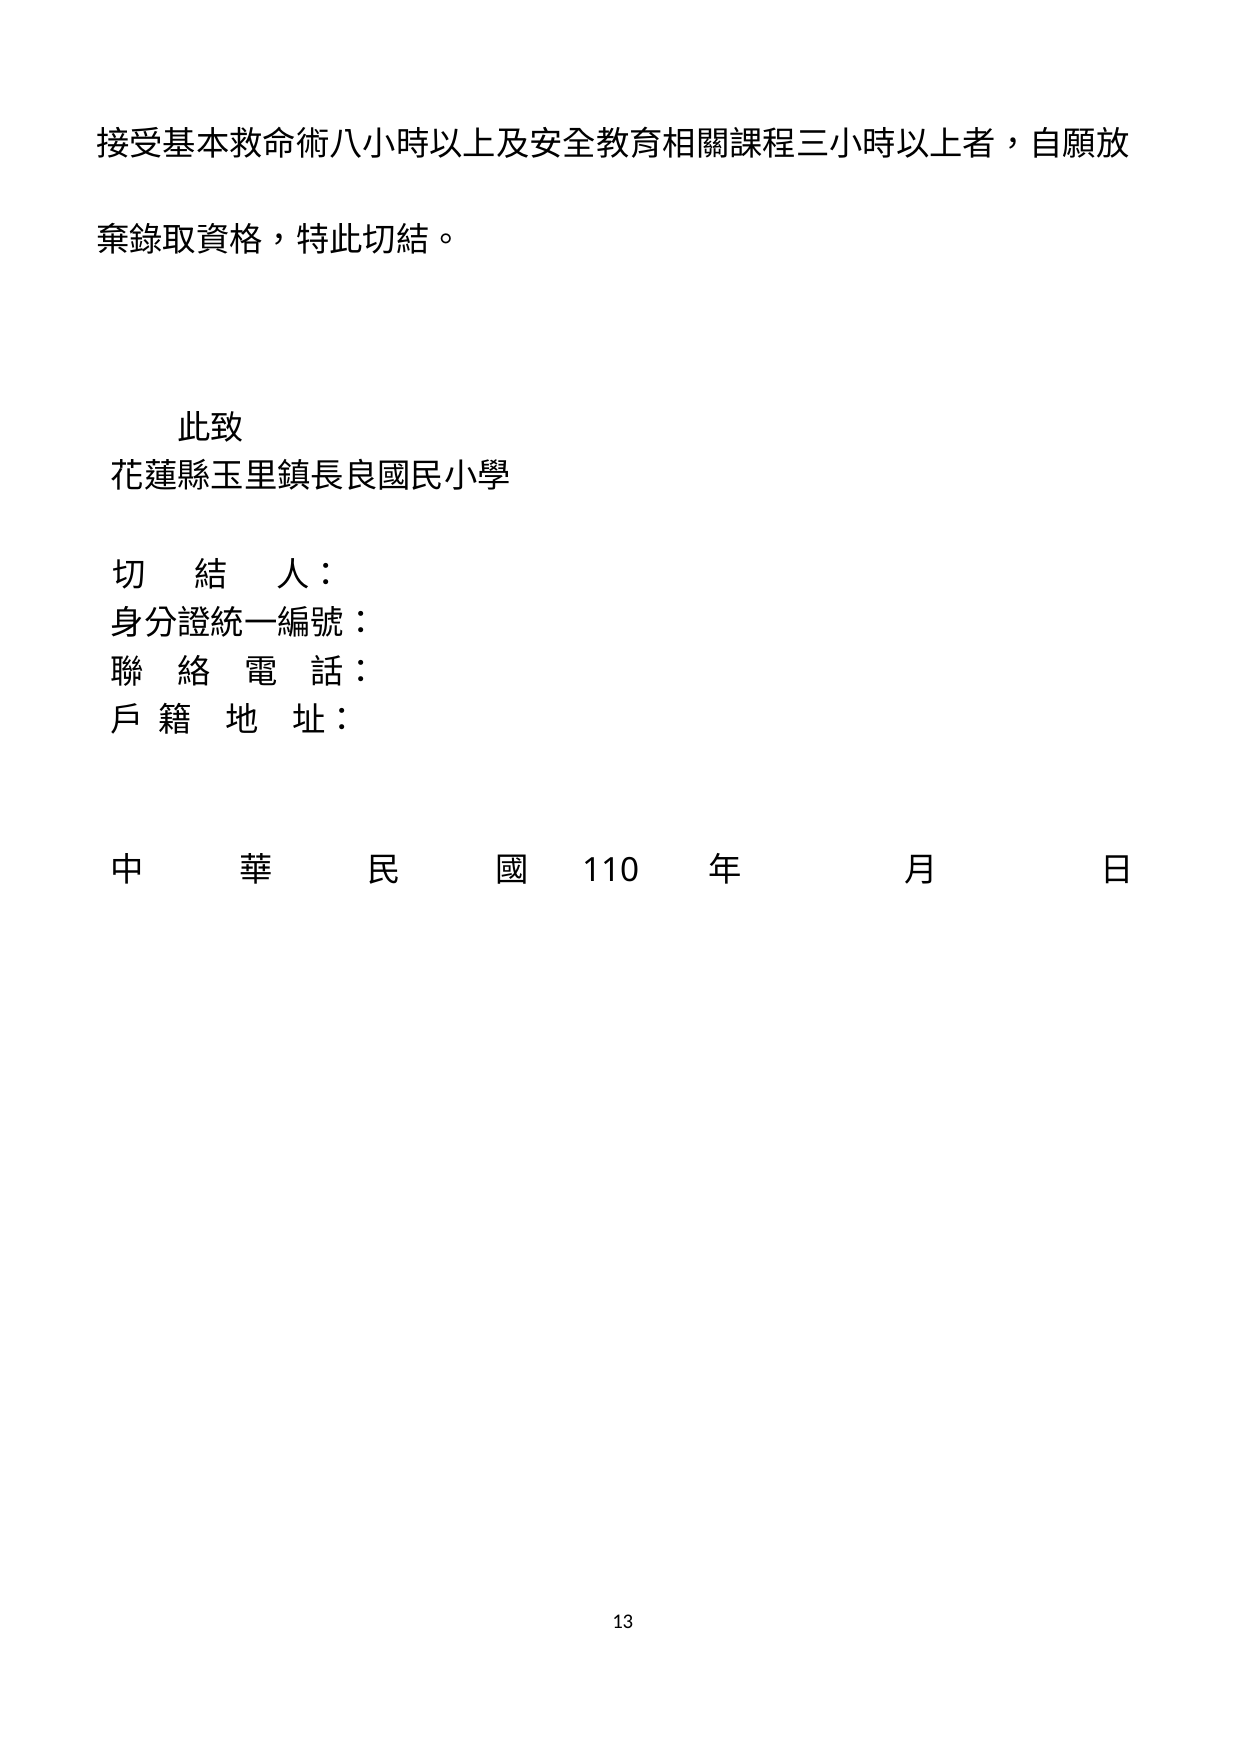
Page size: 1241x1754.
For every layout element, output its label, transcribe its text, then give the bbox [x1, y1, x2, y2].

text 聯 絡 電 話： [111, 644, 1134, 693]
text 身分證統一編號： [111, 596, 1134, 644]
text 戶 籍 地 址： [111, 693, 1134, 741]
text 花蓮縣玉里鎮長良國民小學 [111, 449, 1134, 497]
text 切 結 人： [113, 548, 1134, 596]
text 中 華 民 國 110 年 月 日 [111, 843, 1134, 891]
text 此致 [111, 400, 1134, 449]
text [96, 117, 1130, 261]
